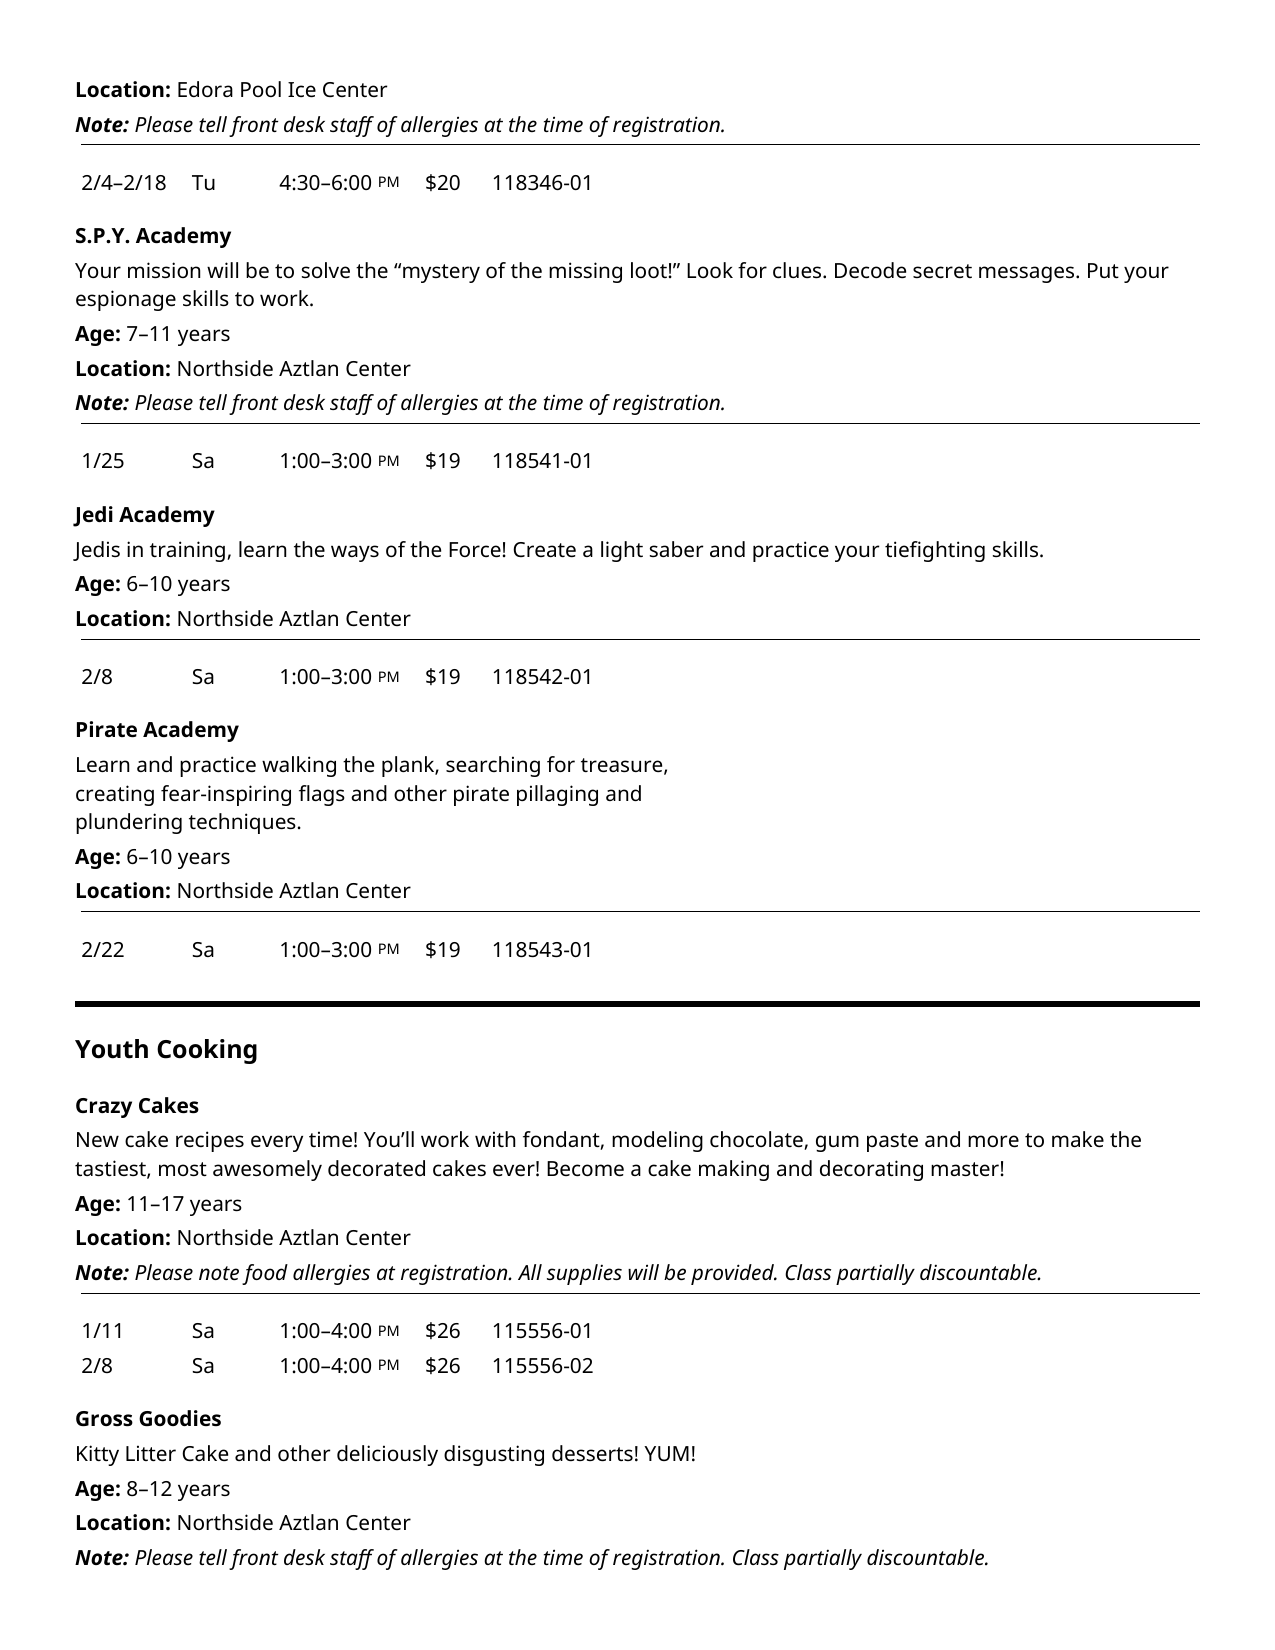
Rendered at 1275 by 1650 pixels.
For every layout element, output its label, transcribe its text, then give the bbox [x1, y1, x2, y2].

text Youth Cooking [75, 1007, 1200, 1066]
text Location: Northside Aztlan Center [75, 877, 1200, 905]
text Kitty Litter Cake and other deliciously disgusting desserts! YUM! [75, 1439, 1200, 1467]
text 2/22 Sa 1:00–3:00 PM $19 118543-01 [81, 912, 1200, 963]
text Note: Please note food allergies at registration. All supplies will be provided. Class partially discountable. [75, 1258, 1200, 1287]
text Location: Northside Aztlan Center [75, 1508, 1200, 1537]
text Location: Edora Pool Ice Center [75, 75, 1200, 103]
text New cake recipes every time! You’ll work with fondant, modeling chocolate, gum paste and more to make the tastiest, most awesomely decorated cakes ever! Become a cake making and decorating master! [75, 1126, 1200, 1182]
text Note: Please tell front desk staff of allergies at the time of registration. Class partially discountable. [75, 1543, 1200, 1572]
text Location: Northside Aztlan Center [75, 354, 1200, 382]
text Your mission will be to solve the “mystery of the missing loot!” Look for clues. Decode secret messages. Put your espionage skills to work. [75, 256, 1200, 313]
text Note: Please tell front desk staff of allergies at the time of registration. [75, 388, 1200, 417]
text Age: 6–10 years [75, 842, 1200, 870]
text Location: Northside Aztlan Center [75, 1223, 1200, 1252]
text Note: Please tell front desk staff of allergies at the time of registration. [75, 110, 1200, 138]
text 1/11 Sa 1:00–4:00 PM $26 115556-01 [81, 1294, 1200, 1327]
text Crazy Cakes [75, 1091, 1200, 1119]
text Age: 7–11 years [75, 319, 1200, 347]
text Location: Northside Aztlan Center [75, 604, 1200, 632]
text 2/4–2/18 Tu 4:30–6:00 PM $20 118346-01 [81, 145, 1200, 196]
text 2/8 Sa 1:00–4:00 PM $26 115556-02 [81, 1327, 1200, 1379]
text Pirate Academy [75, 716, 1200, 744]
text 2/8 Sa 1:00–3:00 PM $19 118542-01 [81, 640, 1200, 691]
text Age: 8–12 years [75, 1474, 1200, 1502]
text 1/25 Sa 1:00–3:00 PM $19 118541-01 [81, 424, 1200, 475]
text Jedis in training, learn the ways of the Force! Create a light saber and practice your tiefighting skills. [75, 535, 1200, 563]
text Learn and practice walking the plank, searching for treasure, creating fear-inspiring flags and other pirate pillaging and plundering techniques. [75, 750, 1200, 836]
text Age: 11–17 years [75, 1189, 1200, 1217]
text Gross Goodies [75, 1404, 1200, 1433]
text S.P.Y. Academy [75, 221, 1200, 250]
text Jedi Academy [75, 500, 1200, 528]
text Age: 6–10 years [75, 569, 1200, 598]
